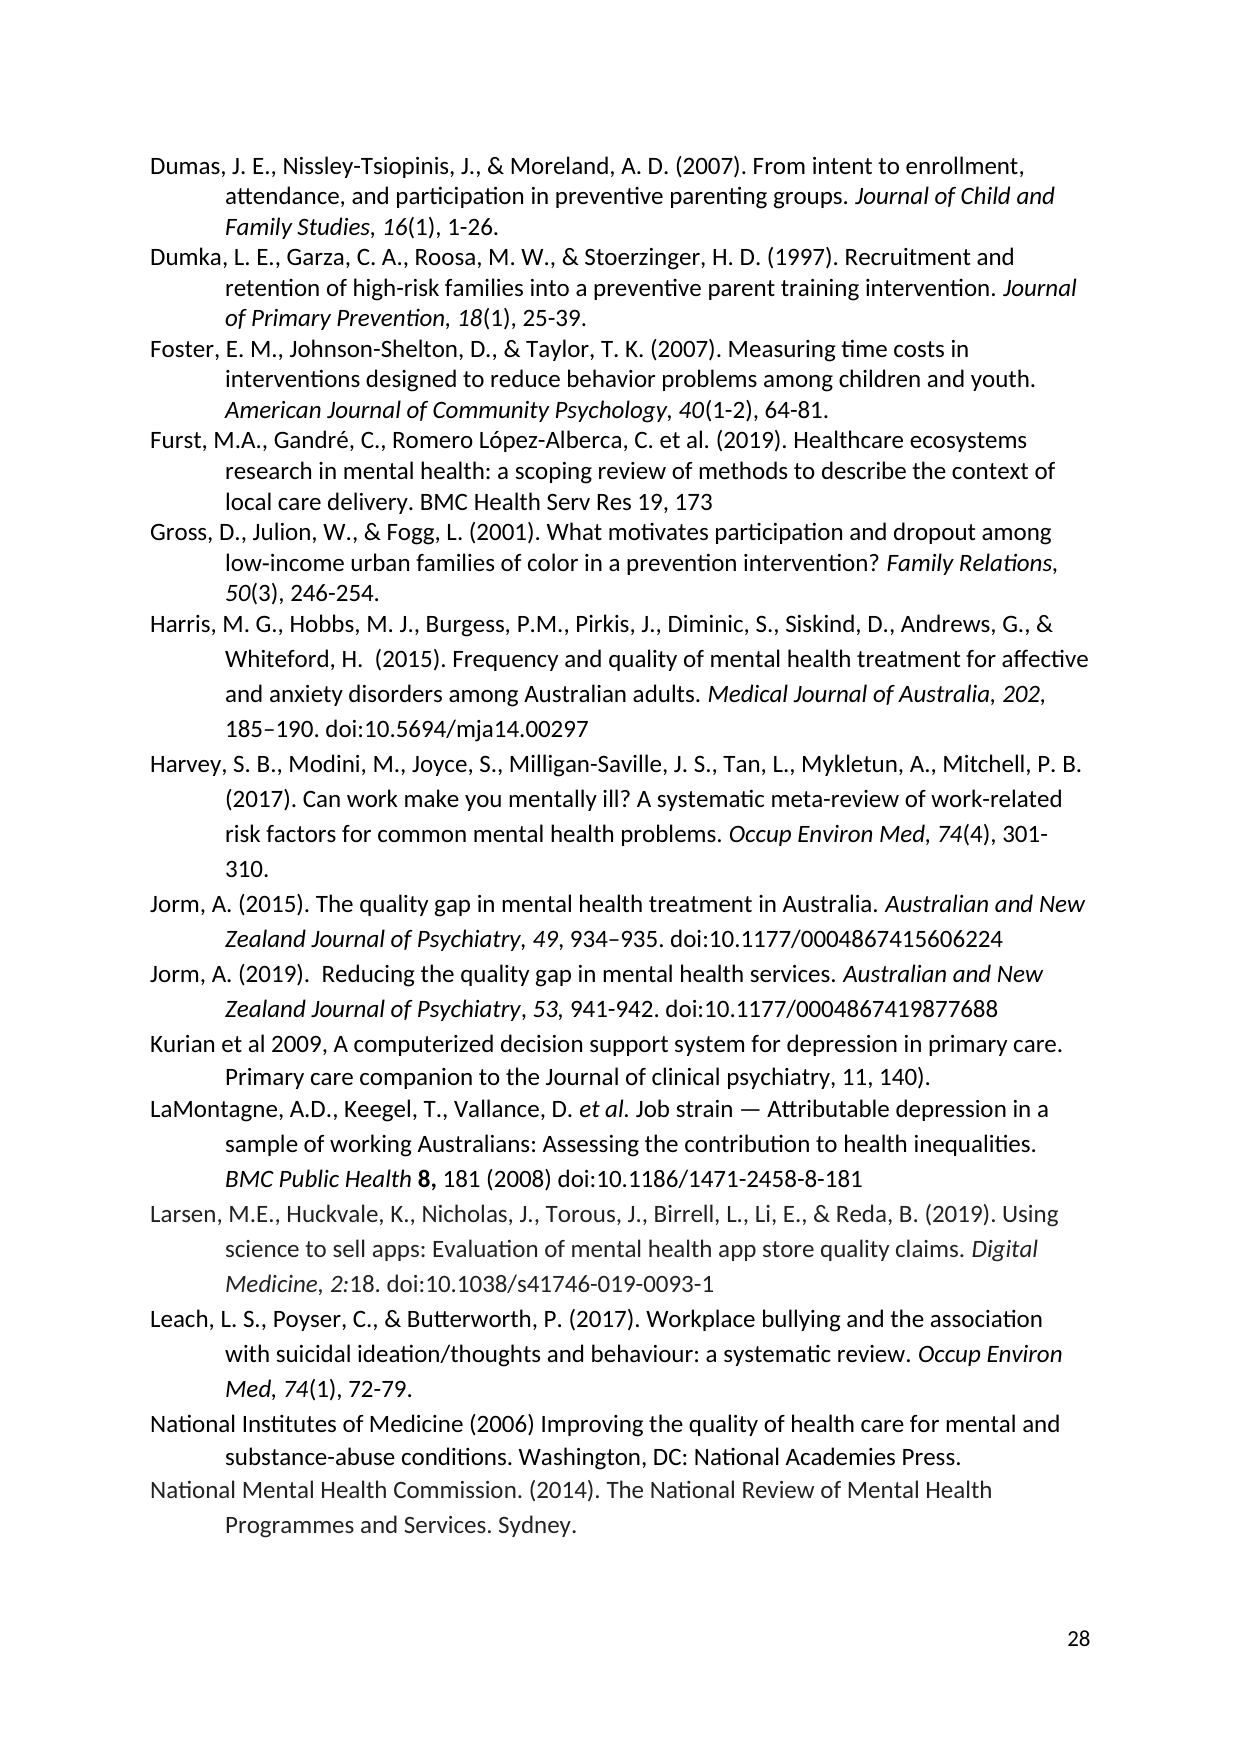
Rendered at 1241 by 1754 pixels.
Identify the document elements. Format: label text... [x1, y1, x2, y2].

text Dumka, L. E., Garza, C. A., Roosa, M. W., & Stoerzinger, H. D. (1997). Recruitment and retention of high-risk families into a preventive parent training intervention. Journal of Primary Prevention, 18(1), 25-39. [150, 242, 1090, 333]
text Furst, M.A., Gandré, C., Romero López-Alberca, C. et al. (2019). Healthcare ecosystems research in mental health: a scoping review of methods to describe the context of local care delivery. BMC Health Serv Res 19, 173 [150, 425, 1090, 516]
text Dumas, J. E., Nissley-Tsiopinis, J., & Moreland, A. D. (2007). From intent to enrollment, attendance, and participation in preventive parenting groups. Journal of Child and Family Studies, 16(1), 1-26. [150, 150, 1090, 242]
text Foster, E. M., Johnson-Shelton, D., & Taylor, T. K. (2007). Measuring time costs in interventions designed to reduce behavior problems among children and youth. American Journal of Community Psychology, 40(1-2), 64-81. [150, 333, 1090, 425]
text Kurian et al 2009, A computerized decision support system for depression in primary care. Primary care companion to the Journal of clinical psychiatry, 11, 140). [150, 1028, 1090, 1091]
text Jorm, A. (2019). Reducing the quality gap in mental health services. Australian and New Zealand Journal of Psychiatry, 53, 941-942. doi:10.1177/0004867419877688 [150, 958, 1090, 1023]
text Gross, D., Julion, W., & Fogg, L. (2001). What motivates participation and dropout among low‐income urban families of color in a prevention intervention? Family Relations, 50(3), 246-254. [150, 516, 1090, 608]
text Leach, L. S., Poyser, C., & Butterworth, P. (2017). Workplace bullying and the association with suicidal ideation/thoughts and behaviour: a systematic review. Occup Environ Med, 74(1), 72-79. [150, 1304, 1090, 1404]
text National Institutes of Medicine (2006) Improving the quality of health care for mental and substance-abuse conditions. Washington, DC: National Academies Press. [150, 1409, 1090, 1472]
text Harvey, S. B., Modini, M., Joyce, S., Milligan-Saville, J. S., Tan, L., Mykletun, A., Mitchell, P. B. (2017). Can work make you mentally ill? A systematic meta-review of work-related risk factors for common mental health problems. Occup Environ Med, 74(4), 301-310. [150, 748, 1090, 883]
text Jorm, A. (2015). The quality gap in mental health treatment in Australia. Australian and New Zealand Journal of Psychiatry, 49, 934–935. doi:10.1177/0004867415606224 [150, 888, 1090, 953]
text Harris, M. G., Hobbs, M. J., Burgess, P.M., Pirkis, J., Diminic, S., Siskind, D., Andrews, G., & Whiteford, H. (2015). Frequency and quality of mental health treatment for affective and anxiety disorders among Australian adults. Medical Journal of Australia, 202, 185–190. doi:10.5694/mja14.00297 [150, 608, 1090, 743]
text National Mental Health Commission. (2014). The National Review of Mental Health Programmes and Services. Sydney. [150, 1474, 1090, 1540]
text LaMontagne, A.D., Keegel, T., Vallance, D. et al. Job strain — Attributable depression in a sample of working Australians: Assessing the contribution to health inequalities. BMC Public Health 8, 181 (2008) doi:10.1186/1471-2458-8-181 [150, 1094, 1090, 1194]
text Larsen, M.E., Huckvale, K., Nicholas, J., Torous, J., Birrell, L., Li, E., & Reda, B. (2019). Using science to sell apps: Evaluation of mental health app store quality claims. Digital Medicine, 2:18. doi:10.1038/s41746-019-0093-1 [150, 1199, 1090, 1299]
